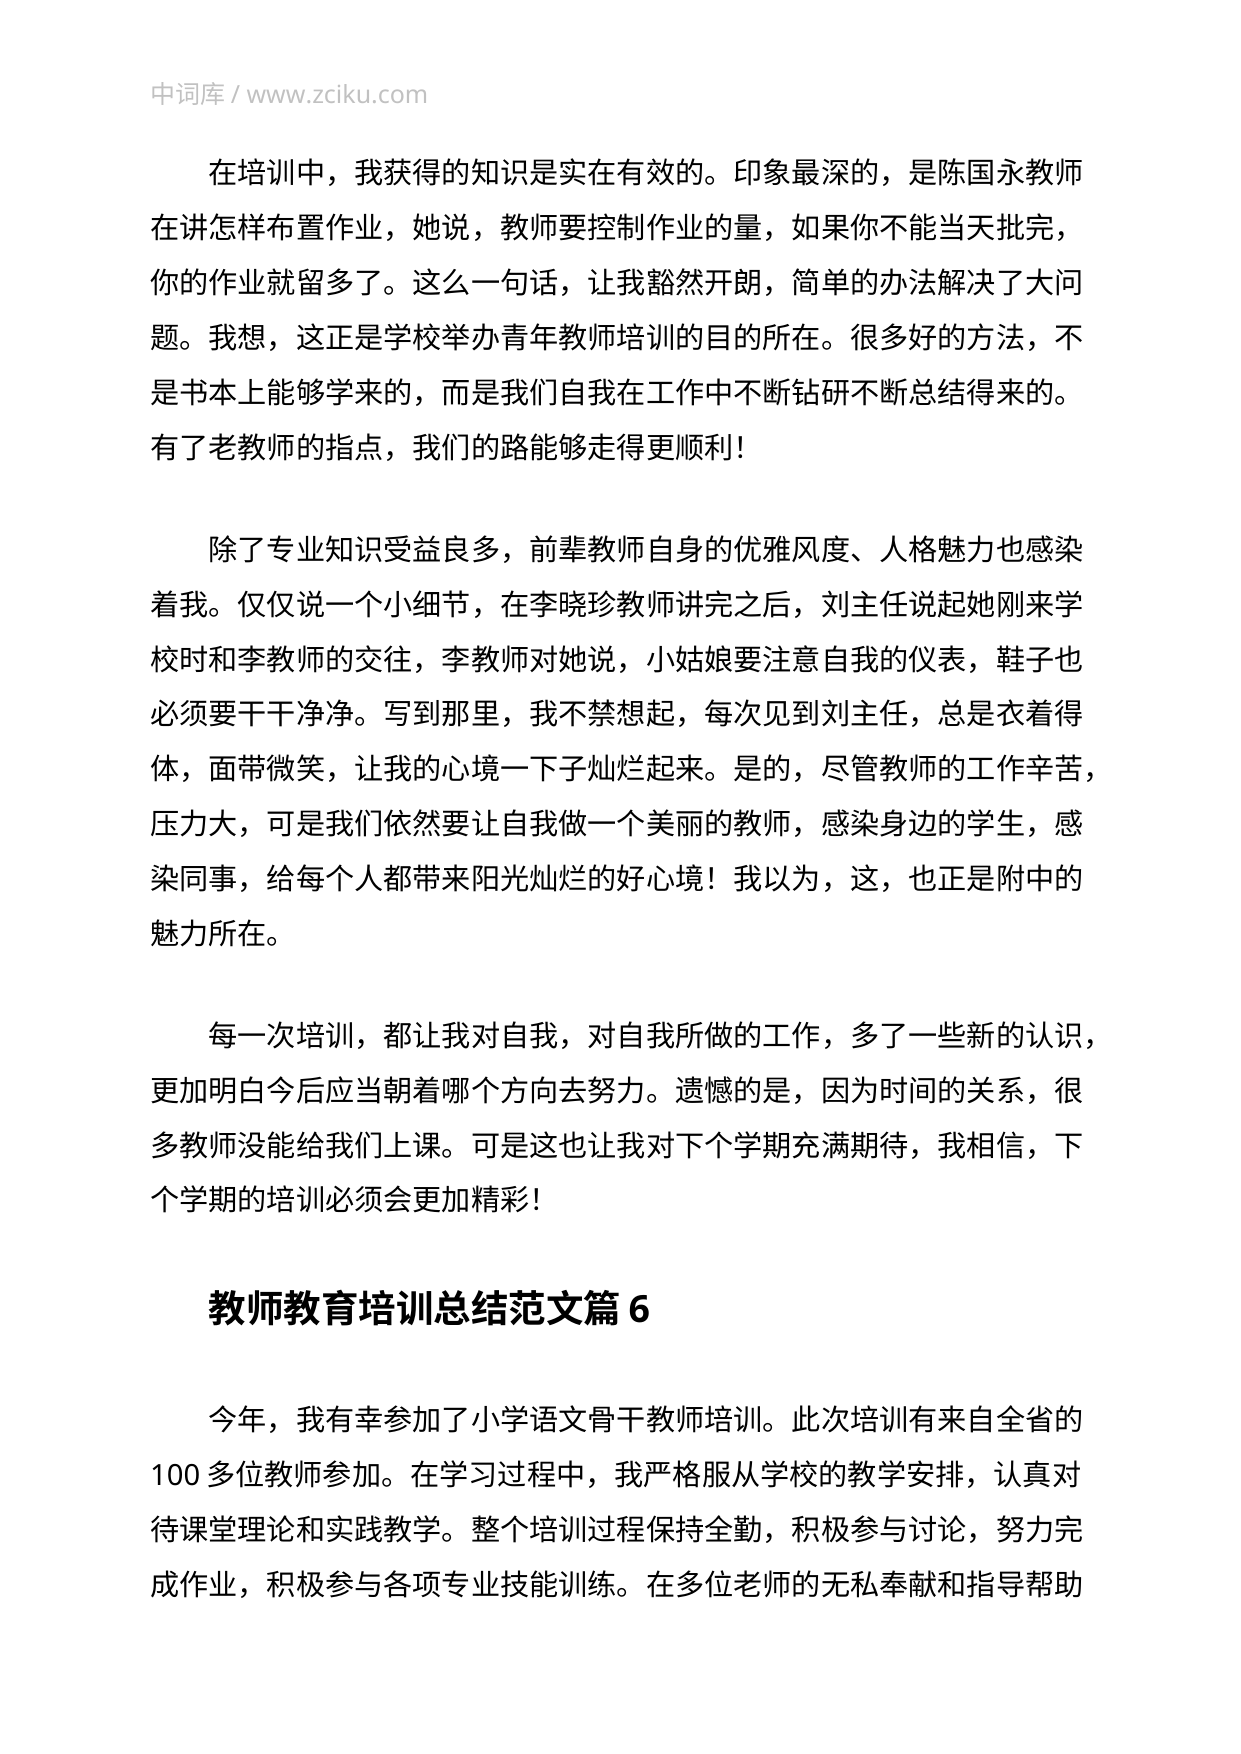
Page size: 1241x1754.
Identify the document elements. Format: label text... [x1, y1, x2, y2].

text 除了专业知识受益良多，前辈教师自身的优雅风度、人格魅力也感染着我。仅仅说一个小细节，在李晓珍教师讲完之后，刘主任说起她刚来学校时和李教师的交往，李教师对她说，小姑娘要注意自我的仪表，鞋子也必须要干干净净。写到那里，我不禁想起，每次见到刘主任，总是衣着得体，面带微笑，让我的心境一下子灿烂起来。是的，尽管教师的工作辛苦，压力大，可是我们依然要让自我做一个美丽的教师，感染身边的学生，感染同事，给每个人都带来阳光灿烂的好心境！我以为，这，也正是附中的魅力所在。 [150, 526, 1090, 953]
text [150, 1396, 1090, 1603]
text 在培训中，我获得的知识是实在有效的。印象最深的，是陈国永教师在讲怎样布置作业，她说，教师要控制作业的量，如果你不能当天批完，你的作业就留多了。这么一句话，让我豁然开朗，简单的办法解决了大问题。我想，这正是学校举办青年教师培训的目的所在。很多好的方法，不是书本上能够学来的，而是我们自我在工作中不断钻研不断总结得来的。有了老教师的指点，我们的路能够走得更顺利！ [150, 150, 1090, 467]
text 每一次培训，都让我对自我，对自我所做的工作，多了一些新的认识，更加明白今后应当朝着哪个方向去努力。遗憾的是，因为时间的关系，很多教师没能给我们上课。可是这也让我对下个学期充满期待，我相信，下个学期的培训必须会更加精彩！ [150, 1012, 1090, 1219]
text 教师教育培训总结范文篇6 [150, 1279, 1090, 1333]
